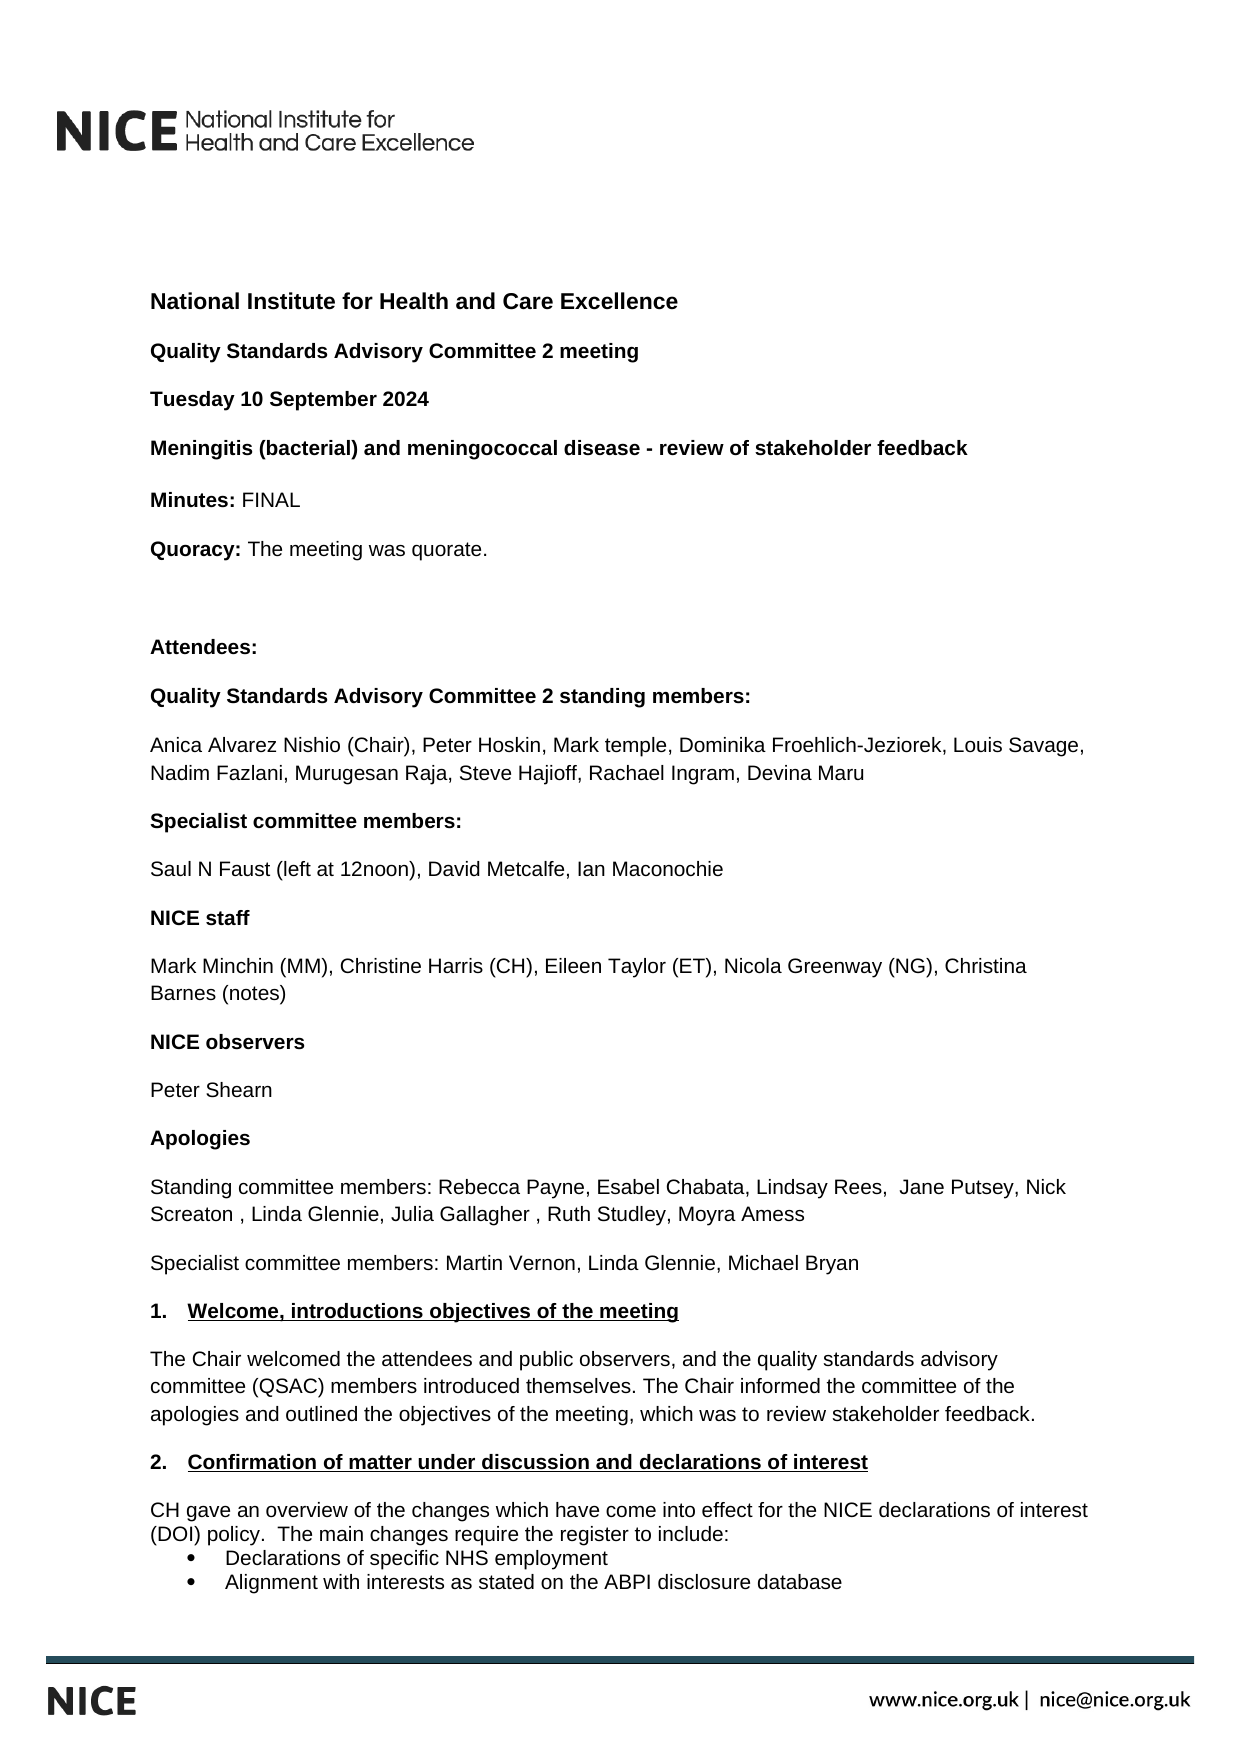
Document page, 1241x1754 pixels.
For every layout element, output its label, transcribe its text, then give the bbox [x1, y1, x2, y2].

text NICE observers [150, 1029, 1090, 1053]
text Mark Minchin (MM), Christine Harris (CH), Eileen Taylor (ET), Nicola Greenway (NG), Christina Barnes (notes) [150, 954, 1090, 1005]
text The Chair welcomed the attendees and public observers, and the quality standards advisory committee (QSAC) members introduced themselves. The Chair informed the committee of the apologies and outlined the objectives of the meeting, which was to review stakeholder feedback. [150, 1347, 1090, 1426]
picture [35, 90, 495, 172]
text Specialist committee members: [150, 809, 1090, 833]
text Tuesday 10 September 2024 [150, 387, 1090, 411]
list Declarations of specific NHS employment [187, 1546, 1090, 1570]
text Quality Standards Advisory Committee 2 meeting [150, 339, 1090, 363]
text CH gave an overview of the changes which have come into effect for the NICE declarations of interest (DOI) policy. The main changes require the register to include: [150, 1498, 1090, 1546]
text Standing committee members: Rebecca Payne, Esabel Chabata, Lindsay Rees, Jane Putsey, Nick Screaton , Linda Glennie, Julia Gallagher , Ruth Studley, Moyra Amess [150, 1174, 1090, 1226]
picture [46, 1656, 1195, 1740]
list Confirmation of matter under discussion and declarations of interest [150, 1450, 1090, 1474]
text Peter Shearn [150, 1078, 1090, 1102]
list Welcome, introductions objectives of the meeting [150, 1299, 1090, 1323]
list Minutes: FINAL [150, 488, 1090, 512]
list Attendees: [150, 635, 1090, 659]
text Apologies [150, 1126, 1090, 1150]
list Quoracy: The meeting was quorate. [150, 537, 1090, 561]
text Saul N Faust (left at 12noon), David Metcalfe, Ian Maconochie [150, 857, 1090, 881]
text Meningitis (bacterial) and meningococcal disease - review of stakeholder feedback [150, 436, 1090, 459]
list Quality Standards Advisory Committee 2 standing members: [150, 684, 1090, 708]
text National Institute for Health and Care Excellence [150, 288, 1090, 314]
text Anica Alvarez Nishio (Chair), Peter Hoskin, Mark temple, Dominika Froehlich-Jeziorek, Louis Savage, Nadim Fazlani, Murugesan Raja, Steve Hajioff, Rachael Ingram, Devina Maru [150, 733, 1090, 784]
text NICE staff [150, 905, 1090, 929]
list Alignment with interests as stated on the ABPI disclosure database [187, 1570, 1090, 1594]
text Specialist committee members: Martin Vernon, Linda Glennie, Michael Bryan [150, 1250, 1090, 1274]
